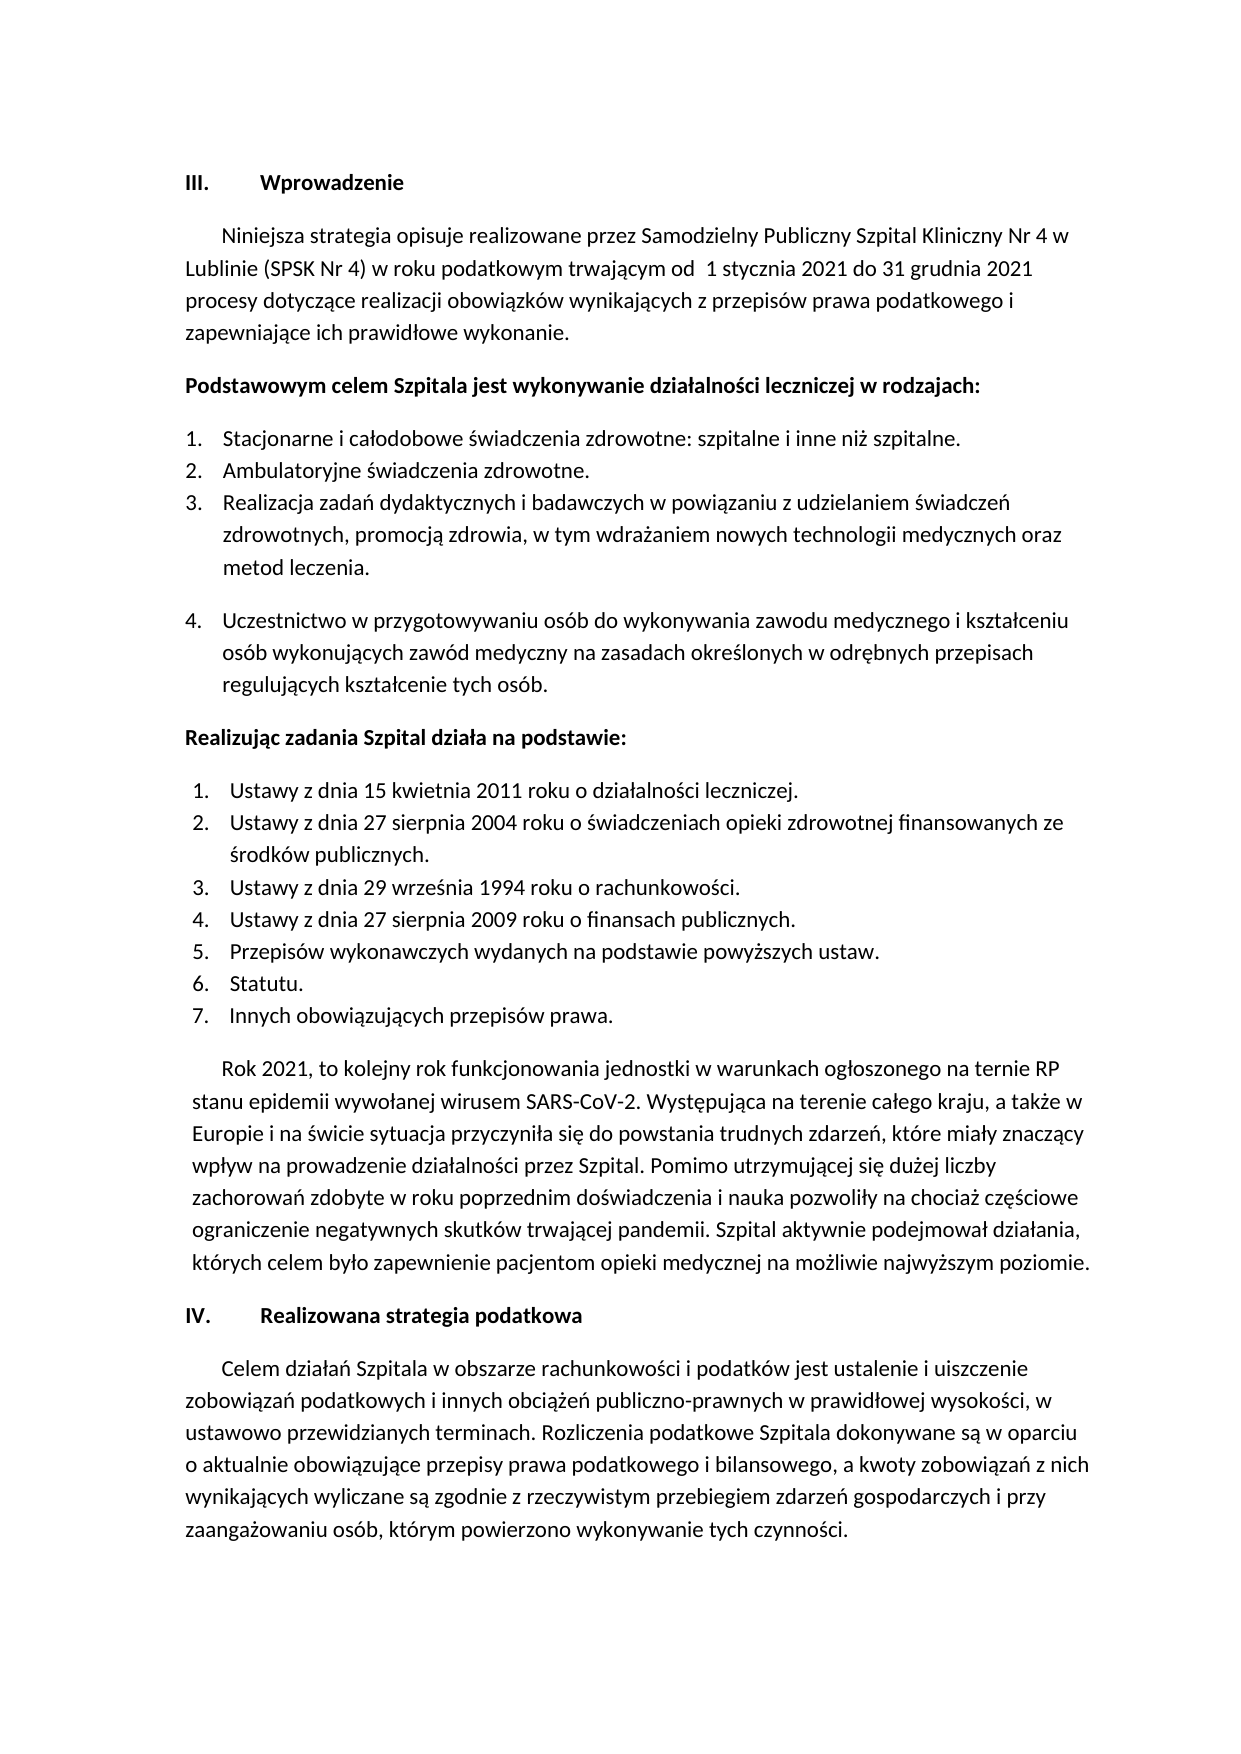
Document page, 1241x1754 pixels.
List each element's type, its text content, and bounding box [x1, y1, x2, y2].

list Statutu. [192, 969, 1093, 997]
list Stacjonarne i całodobowe świadczenia zdrowotne: szpitalne i inne niż szpitalne. [185, 424, 1093, 452]
list Innych obowiązujących przepisów prawa. [192, 1002, 1093, 1029]
list Ustawy z dnia 29 września 1994 roku o rachunkowości. [192, 873, 1093, 901]
text Podstawowym celem Szpitala jest wykonywanie działalności leczniczej w rodzajach: [148, 371, 1093, 399]
list Realizacja zadań dydaktycznych i badawczych w powiązaniu z udzielaniem świadczeń zdrowotnych, promocją zdrowia, w tym wdrażaniem nowych technologii medycznych oraz metod leczenia. [185, 488, 1093, 581]
text Realizując zadania Szpital działa na podstawie: [185, 723, 1093, 751]
list Ustawy z dnia 27 sierpnia 2009 roku o finansach publicznych. [192, 905, 1093, 933]
list Przepisów wykonawczych wydanych na podstawie powyższych ustaw. [192, 937, 1093, 965]
list Uczestnictwo w przygotowywaniu osób do wykonywania zawodu medycznego i kształceniu osób wykonujących zawód medyczny na zasadach określonych w odrębnych przepisach regulujących kształcenie tych osób. [185, 606, 1093, 698]
text Niniejsza strategia opisuje realizowane przez Samodzielny Publiczny Szpital Kliniczny Nr 4 w Lublinie (SPSK Nr 4) w roku podatkowym trwającym od 1 stycznia 2021 do 31 grudnia 2021 procesy dotyczące realizacji obowiązków wynikających z przepisów prawa podatkowego i zapewniające ich prawidłowe wykonanie. [185, 221, 1093, 346]
list Realizowana strategia podatkowa [185, 1301, 1093, 1329]
text Celem działań Szpitala w obszarze rachunkowości i podatków jest ustalenie i uiszczenie zobowiązań podatkowych i innych obciążeń publiczno-prawnych w prawidłowej wysokości, w ustawowo przewidzianych terminach. Rozliczenia podatkowe Szpitala dokonywane są w oparciu o aktualnie obowiązujące przepisy prawa podatkowego i bilansowego, a kwoty zobowiązań z nich wynikających wyliczane są zgodnie z rzeczywistym przebiegiem zdarzeń gospodarczych i przy zaangażowaniu osób, którym powierzono wykonywanie tych czynności. [185, 1354, 1093, 1543]
text Rok 2021, to kolejny rok funkcjonowania jednostki w warunkach ogłoszonego na ternie RP stanu epidemii wywołanej wirusem SARS-CoV-2. Występująca na terenie całego kraju, a także w Europie i na świcie sytuacja przyczyniła się do powstania trudnych zdarzeń, które miały znaczący wpływ na prowadzenie działalności przez Szpital. Pomimo utrzymującej się dużej liczby zachorowań zdobyte w roku poprzednim doświadczenia i nauka pozwoliły na chociaż częściowe ograniczenie negatywnych skutków trwającej pandemii. Szpital aktywnie podejmował działania, których celem było zapewnienie pacjentom opieki medycznej na możliwie najwyższym poziomie. [192, 1054, 1093, 1276]
list Ambulatoryjne świadczenia zdrowotne. [185, 456, 1093, 484]
list Ustawy z dnia 15 kwietnia 2011 roku o działalności leczniczej. [192, 776, 1093, 804]
list Wprowadzenie [185, 168, 1093, 196]
list Ustawy z dnia 27 sierpnia 2004 roku o świadczeniach opieki zdrowotnej finansowanych ze środków publicznych. [192, 808, 1093, 869]
